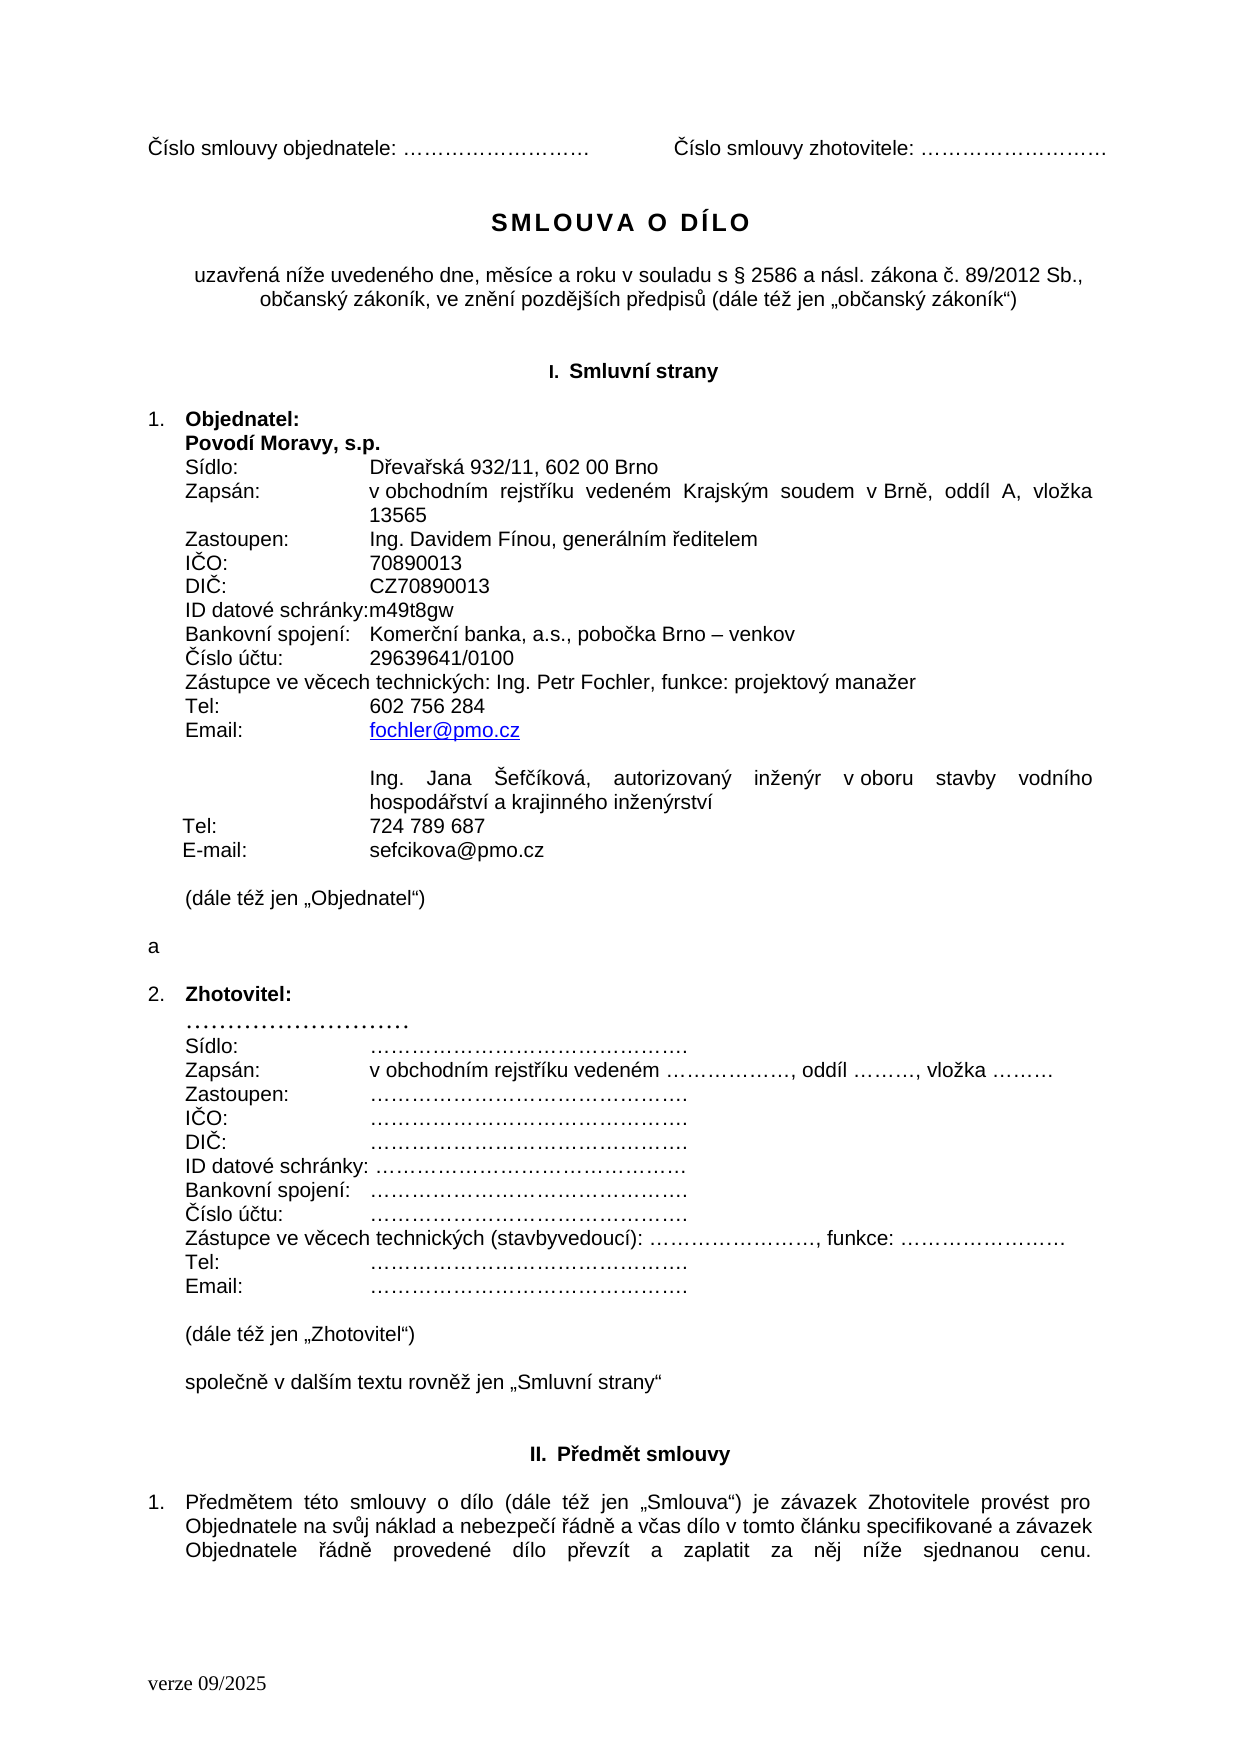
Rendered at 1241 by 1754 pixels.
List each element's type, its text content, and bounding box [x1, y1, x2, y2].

text SMLOUVA O DÍLO [148, 208, 1092, 236]
text Tel: 602 756 284 [185, 694, 1092, 718]
text a [148, 934, 1092, 958]
text IČO: 70890013 [185, 550, 1092, 574]
text Zastoupen: Ing. Davidem Fínou, generálním ředitelem [185, 526, 1092, 550]
list Smluvní strany [185, 359, 1092, 383]
text Zástupce ve věcech technických: Ing. Petr Fochler, funkce: projektový manažer [185, 670, 1092, 694]
list Předmětem této smlouvy o dílo (dále též jen „Smlouva“) je závazek Zhotovitele provést pro Objednatele na svůj náklad a nebezpečí řádně a včas dílo v tomto článku specifikované a závazek Objednatele řádně provedené dílo převzít a zaplatit za něj níže sjednanou cenu. [148, 1489, 1092, 1590]
text Číslo smlouvy objednatele: ……………………… Číslo smlouvy zhotovitele: [148, 136, 1092, 160]
text (dále též jen „Objednatel“) [185, 886, 1092, 910]
text Zapsán: v obchodním rejstříku vedeném Krajským soudem v Brně, oddíl A, vložka 13565 [185, 478, 1092, 526]
text DIČ: CZ70890013 [185, 574, 1092, 598]
text Povodí Moravy, s.p. [148, 431, 1092, 454]
text Bankovní spojení: Komerční banka, a.s., pobočka Brno – venkov [185, 622, 1092, 646]
text Email: fochler@pmo.cz [185, 718, 1092, 742]
text E-mail: sefcikova@pmo.cz [148, 838, 1092, 862]
list Objednatel: [148, 407, 1092, 431]
text ID datové schránky:m49t8gw [185, 598, 1092, 622]
text Sídlo: Dřevařská 932/11, 602 00 Brno [185, 454, 1092, 478]
text (dále též jen „Zhotovitel“) [185, 1322, 1092, 1346]
text Ing. Jana Šefčíková, autorizovaný inženýr v oboru stavby vodního hospodářství a krajinného inženýrství [369, 766, 1092, 814]
text Tel: 724 789 687 [148, 814, 1092, 838]
text uzavřená níže uvedeného dne, měsíce a roku v souladu s § 2586 a násl. zákona č. 89/2012 Sb., občanský zákoník, ve znění pozdějších předpisů (dále též jen „občanský zákoník“) [185, 263, 1092, 311]
text společně v dalším textu rovněž jen „Smluvní strany“ [185, 1370, 1092, 1394]
list Předmět smlouvy [185, 1442, 1092, 1466]
list Zhotovitel: [148, 982, 1092, 1006]
text Číslo účtu: 29639641/0100 [185, 646, 1092, 670]
